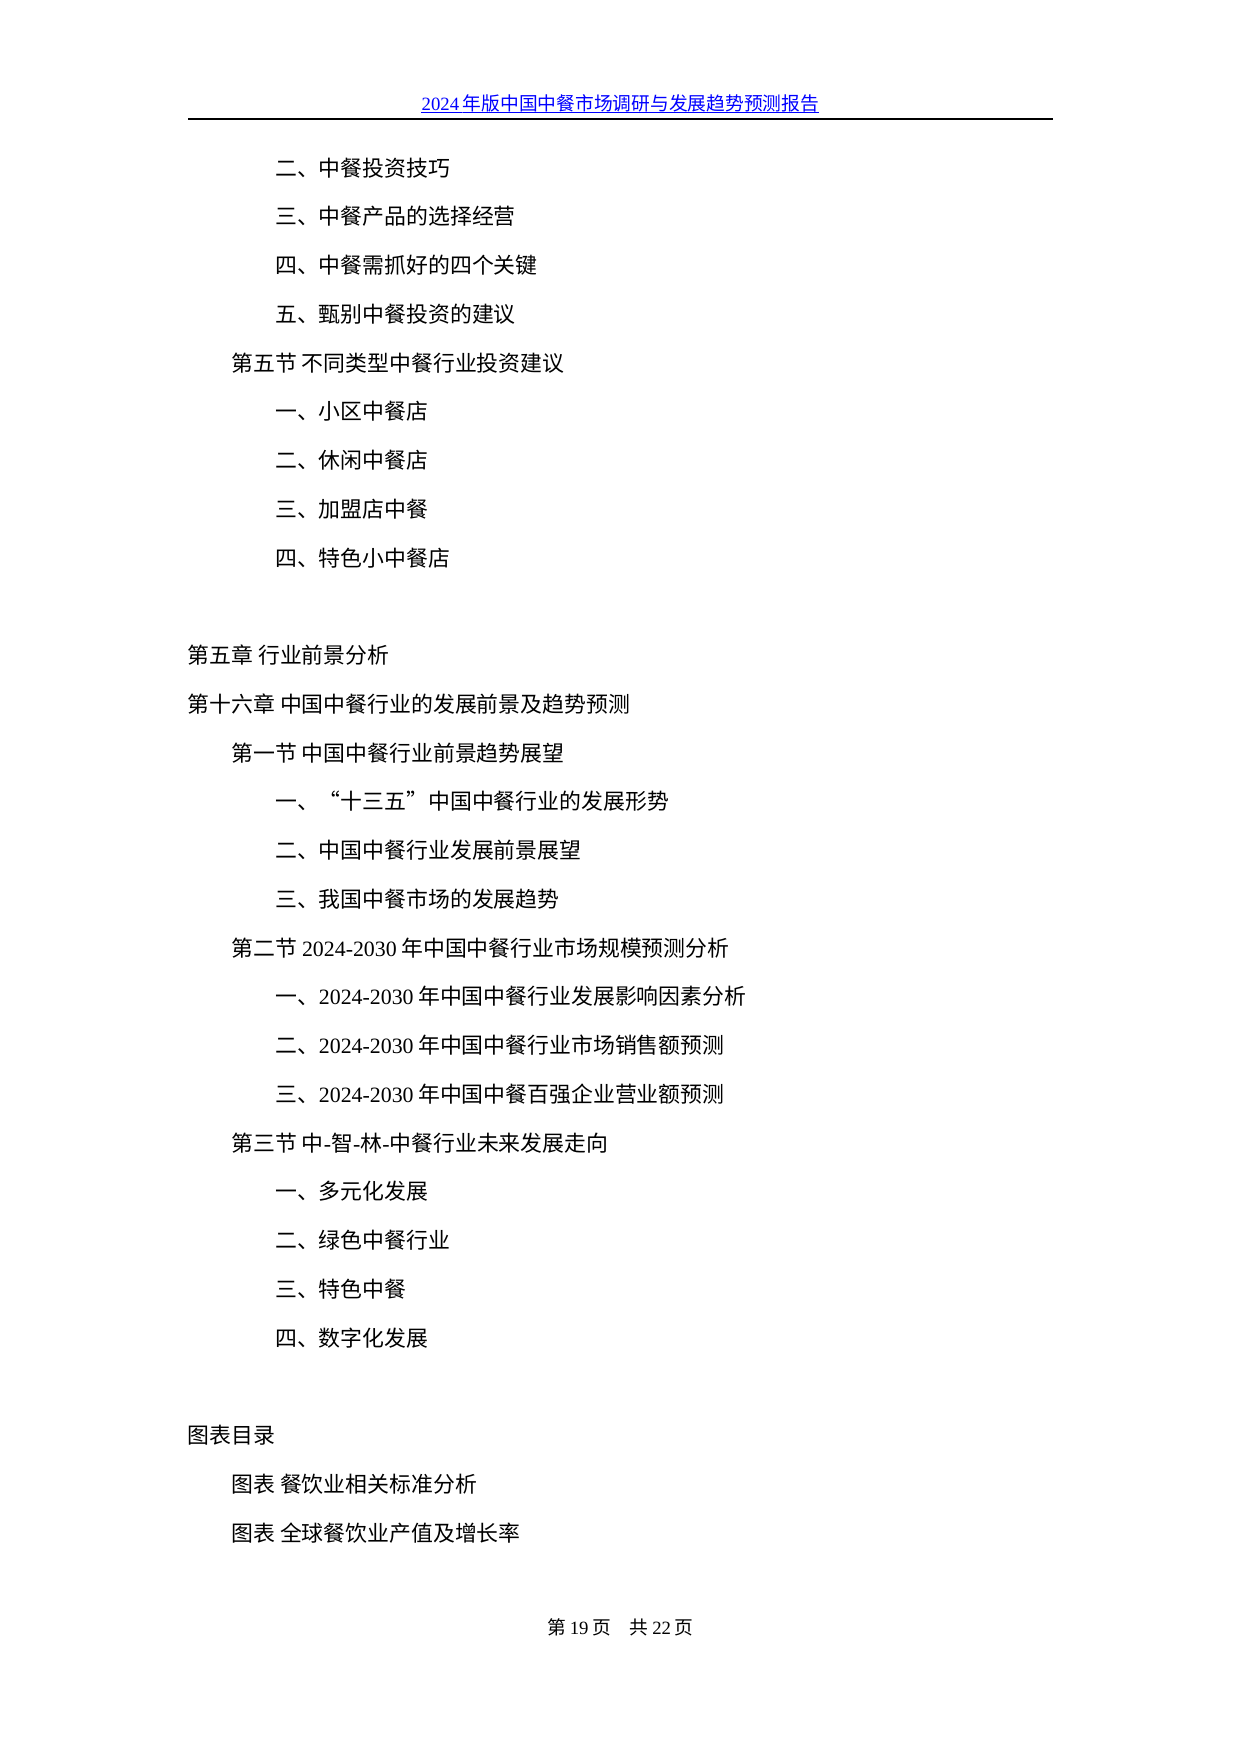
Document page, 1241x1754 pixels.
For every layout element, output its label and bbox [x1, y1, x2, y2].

text [187, 150, 1053, 1548]
